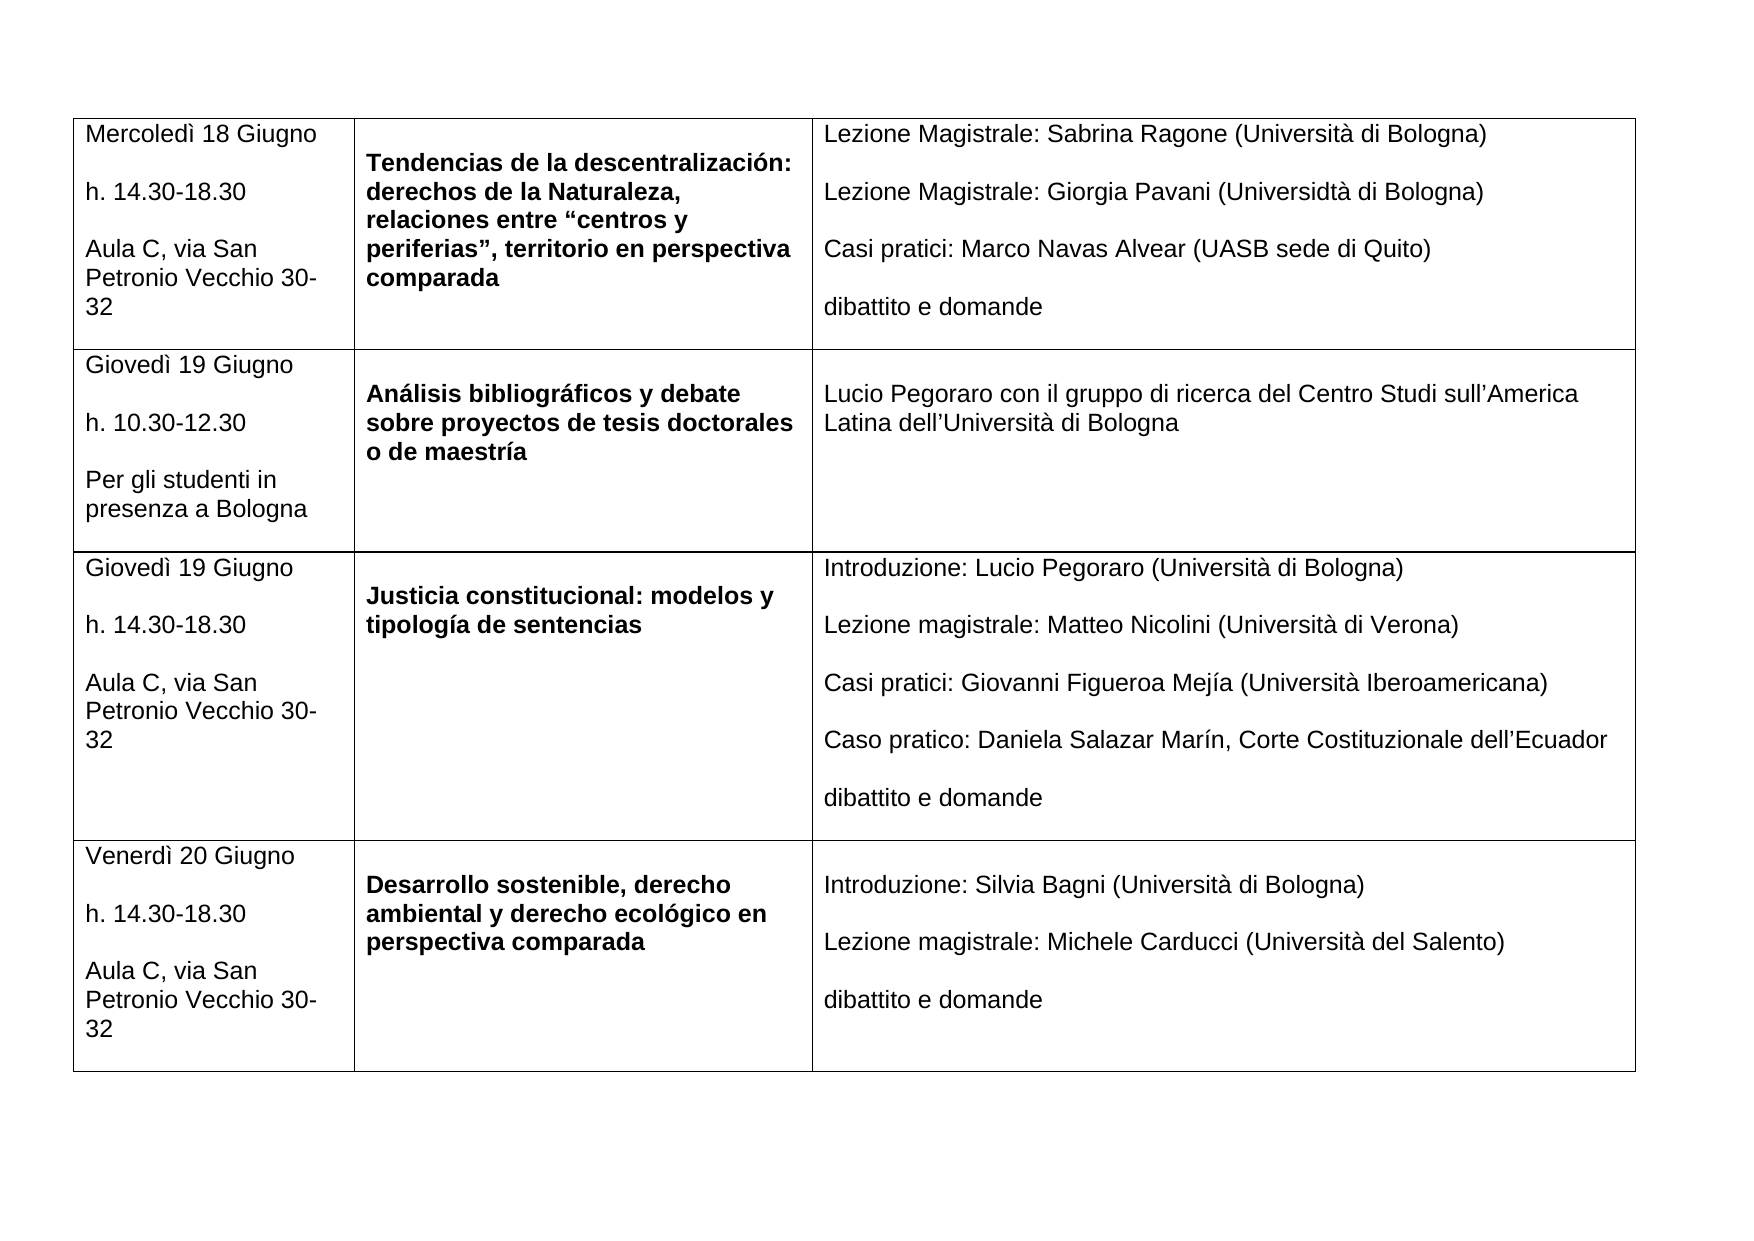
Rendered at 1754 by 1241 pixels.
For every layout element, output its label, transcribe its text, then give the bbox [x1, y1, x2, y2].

table_cell Desarrollo sostenible, derecho ambiental y derecho ecológico en perspectiva comparada [355, 841, 812, 1071]
table_cell Lucio Pegoraro con il gruppo di ricerca del Centro Studi sull’America Latina dell’Università di Bologna [813, 350, 1635, 551]
table_cell Giovedì 19 Giugno h. 10.30-12.30 Per gli studenti in presenza a Bologna [74, 350, 354, 551]
table_cell Giovedì 19 Giugno h. 14.30-18.30 Aula C, via San Petronio Vecchio 30-32 [74, 553, 354, 840]
table_cell Justicia constitucional: modelos y tipología de sentencias [355, 553, 812, 840]
table_cell Introduzione: Lucio Pegoraro (Università di Bologna) Lezione magistrale: Matteo Nicolini (Università di Verona) Casi pratici: Giovanni Figueroa Mejía (Università Iberoamericana) Caso pratico: Daniela Salazar Marín, Corte Costituzionale dell’Ecuador dibattito e domande [813, 553, 1635, 840]
table_cell Lezione Magistrale: Sabrina Ragone (Università di Bologna) Lezione Magistrale: Giorgia Pavani (Universidtà di Bologna) Casi pratici: Marco Navas Alvear (UASB sede di Quito) dibattito e domande [813, 119, 1635, 349]
table_cell Venerdì 20 Giugno h. 14.30-18.30 Aula C, via San Petronio Vecchio 30-32 [74, 841, 354, 1071]
table_cell Tendencias de la descentralización: derechos de la Naturaleza, relaciones entre “centros y periferias”, territorio en perspectiva comparada [355, 119, 812, 349]
table_cell Mercoledì 18 Giugno h. 14.30-18.30 Aula C, via San Petronio Vecchio 30-32 [74, 119, 354, 349]
table_cell Análisis bibliográficos y debate sobre proyectos de tesis doctorales o de maestría [355, 350, 812, 551]
table_cell Introduzione: Silvia Bagni (Università di Bologna) Lezione magistrale: Michele Carducci (Università del Salento) dibattito e domande [813, 841, 1635, 1071]
